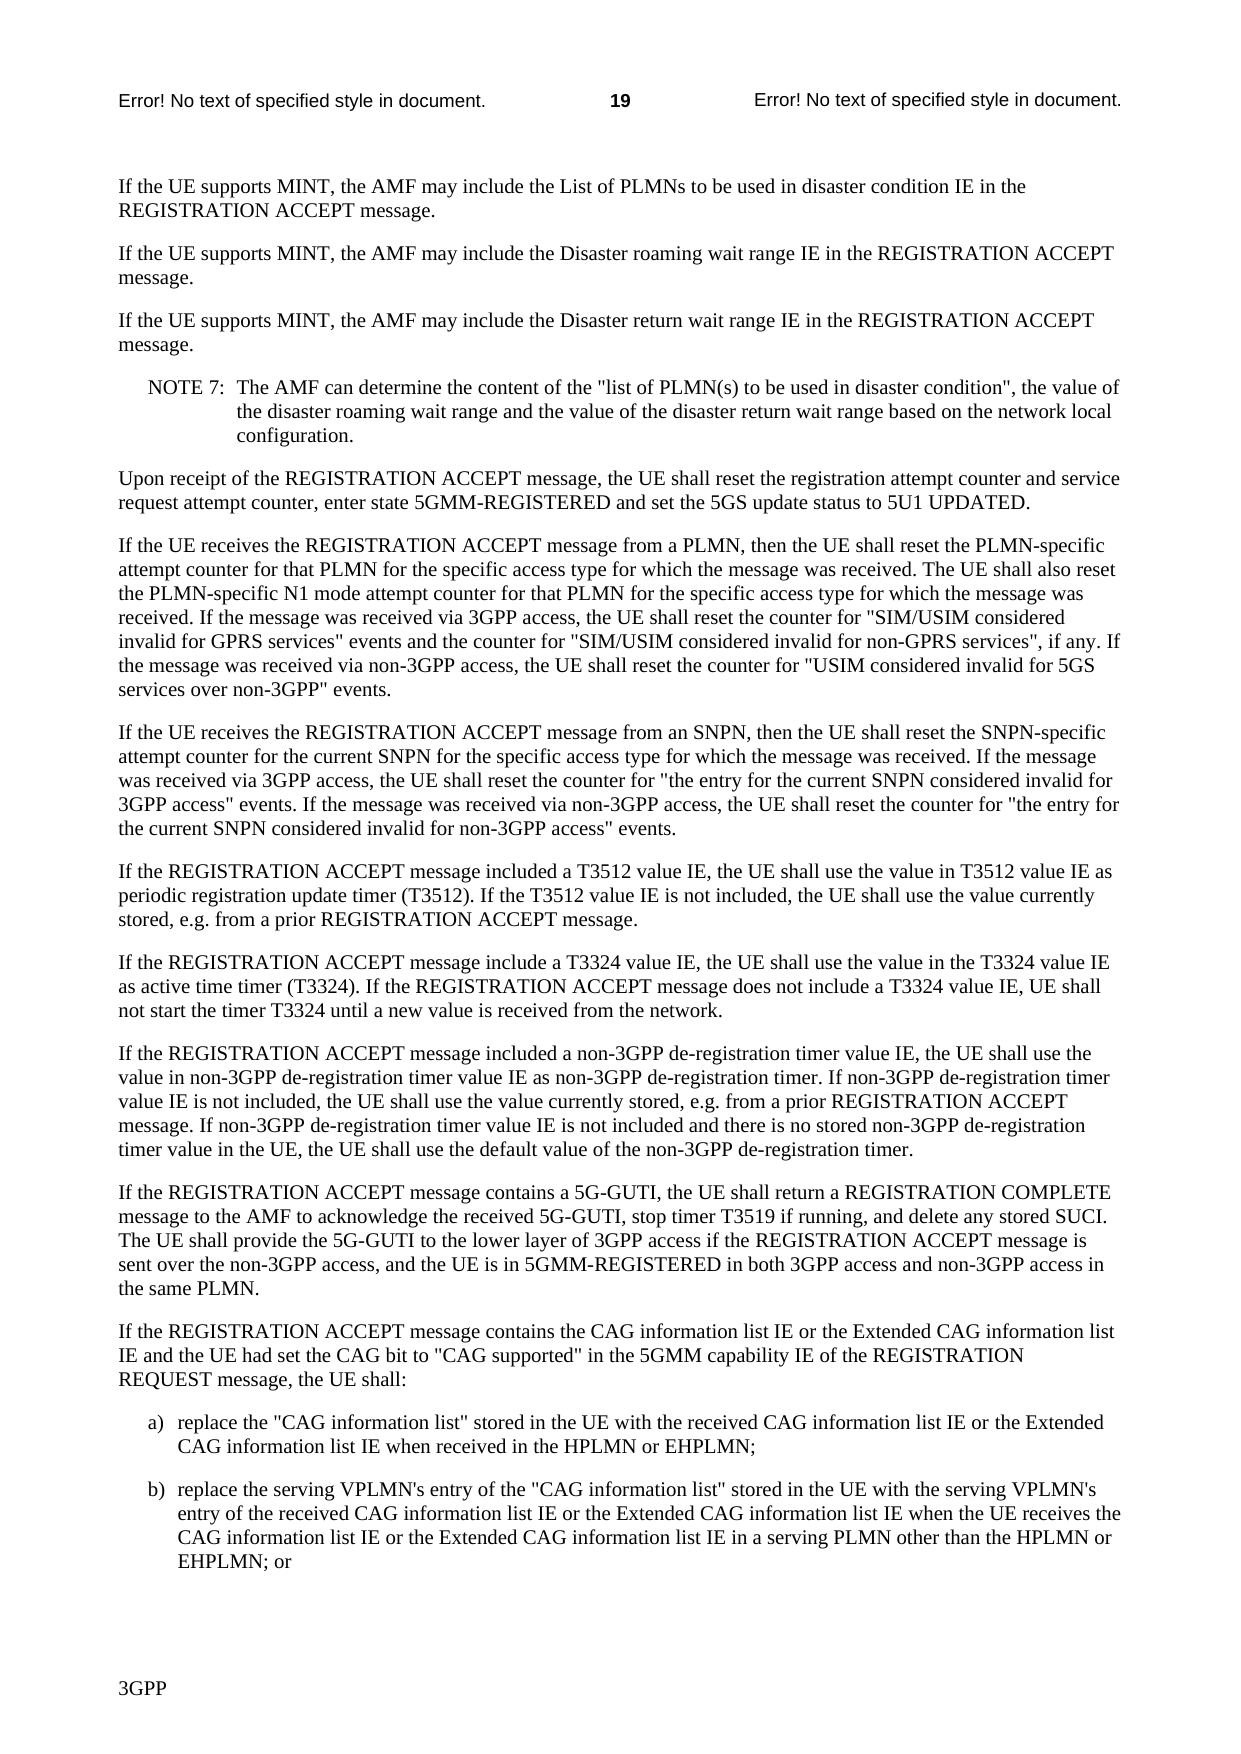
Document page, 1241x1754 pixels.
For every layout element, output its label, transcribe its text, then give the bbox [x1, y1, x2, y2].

text If the UE receives the REGISTRATION ACCEPT message from an SNPN, then the UE shall reset the SNPN-specific attempt counter for the current SNPN for the specific access type for which the message was received. If the message was received via 3GPP access, the UE shall reset the counter for "the entry for the current SNPN considered invalid for 3GPP access" events. If the message was received via non-3GPP access, the UE shall reset the counter for "the entry for the current SNPN considered invalid for non-3GPP access" events. [118, 720, 1122, 840]
text If the UE supports MINT, the AMF may include the Disaster roaming wait range IE in the REGISTRATION ACCEPT message. [118, 241, 1122, 289]
text a) replace the "CAG information list" stored in the UE with the received CAG information list IE or the Extended CAG information list IE when received in the HPLMN or EHPLMN; [148, 1410, 1122, 1458]
text If the UE receives the REGISTRATION ACCEPT message from a PLMN, then the UE shall reset the PLMN-specific attempt counter for that PLMN for the specific access type for which the message was received. The UE shall also reset the PLMN-specific N1 mode attempt counter for that PLMN for the specific access type for which the message was received. If the message was received via 3GPP access, the UE shall reset the counter for "SIM/USIM considered invalid for GPRS services" events and the counter for "SIM/USIM considered invalid for non-GPRS services", if any. If the message was received via non-3GPP access, the UE shall reset the counter for "USIM considered invalid for 5GS services over non-3GPP" events. [118, 533, 1122, 701]
text If the REGISTRATION ACCEPT message contains the CAG information list IE or the Extended CAG information list IE and the UE had set the CAG bit to "CAG supported" in the 5GMM capability IE of the REGISTRATION REQUEST message, the UE shall: [118, 1319, 1122, 1391]
text b) replace the serving VPLMN's entry of the "CAG information list" stored in the UE with the serving VPLMN's entry of the received CAG information list IE or the Extended CAG information list IE when the UE receives the CAG information list IE or the Extended CAG information list IE in a serving PLMN other than the HPLMN or EHPLMN; or [148, 1477, 1122, 1573]
text NOTE 7: The AMF can determine the content of the "list of PLMN(s) to be used in disaster condition", the value of the disaster roaming wait range and the value of the disaster return wait range based on the network local configuration. [148, 375, 1122, 447]
text If the UE supports MINT, the AMF may include the Disaster return wait range IE in the REGISTRATION ACCEPT message. [118, 308, 1122, 356]
text Upon receipt of the REGISTRATION ACCEPT message, the UE shall reset the registration attempt counter and service request attempt counter, enter state 5GMM-REGISTERED and set the 5GS update status to 5U1 UPDATED. [118, 466, 1122, 514]
text If the UE supports MINT, the AMF may include the List of PLMNs to be used in disaster condition IE in the REGISTRATION ACCEPT message. [118, 174, 1122, 222]
text If the REGISTRATION ACCEPT message include a T3324 value IE, the UE shall use the value in the T3324 value IE as active time timer (T3324). If the REGISTRATION ACCEPT message does not include a T3324 value IE, UE shall not start the timer T3324 until a new value is received from the network. [118, 950, 1122, 1022]
text If the REGISTRATION ACCEPT message included a T3512 value IE, the UE shall use the value in T3512 value IE as periodic registration update timer (T3512). If the T3512 value IE is not included, the UE shall use the value currently stored, e.g. from a prior REGISTRATION ACCEPT message. [118, 859, 1122, 931]
text If the REGISTRATION ACCEPT message contains a 5G-GUTI, the UE shall return a REGISTRATION COMPLETE message to the AMF to acknowledge the received 5G-GUTI, stop timer T3519 if running, and delete any stored SUCI. The UE shall provide the 5G-GUTI to the lower layer of 3GPP access if the REGISTRATION ACCEPT message is sent over the non-3GPP access, and the UE is in 5GMM-REGISTERED in both 3GPP access and non-3GPP access in the same PLMN. [118, 1180, 1122, 1300]
text If the REGISTRATION ACCEPT message included a non-3GPP de-registration timer value IE, the UE shall use the value in non-3GPP de-registration timer value IE as non-3GPP de-registration timer. If non-3GPP de-registration timer value IE is not included, the UE shall use the value currently stored, e.g. from a prior REGISTRATION ACCEPT message. If non-3GPP de-registration timer value IE is not included and there is no stored non-3GPP de-registration timer value in the UE, the UE shall use the default value of the non-3GPP de-registration timer. [118, 1041, 1122, 1161]
